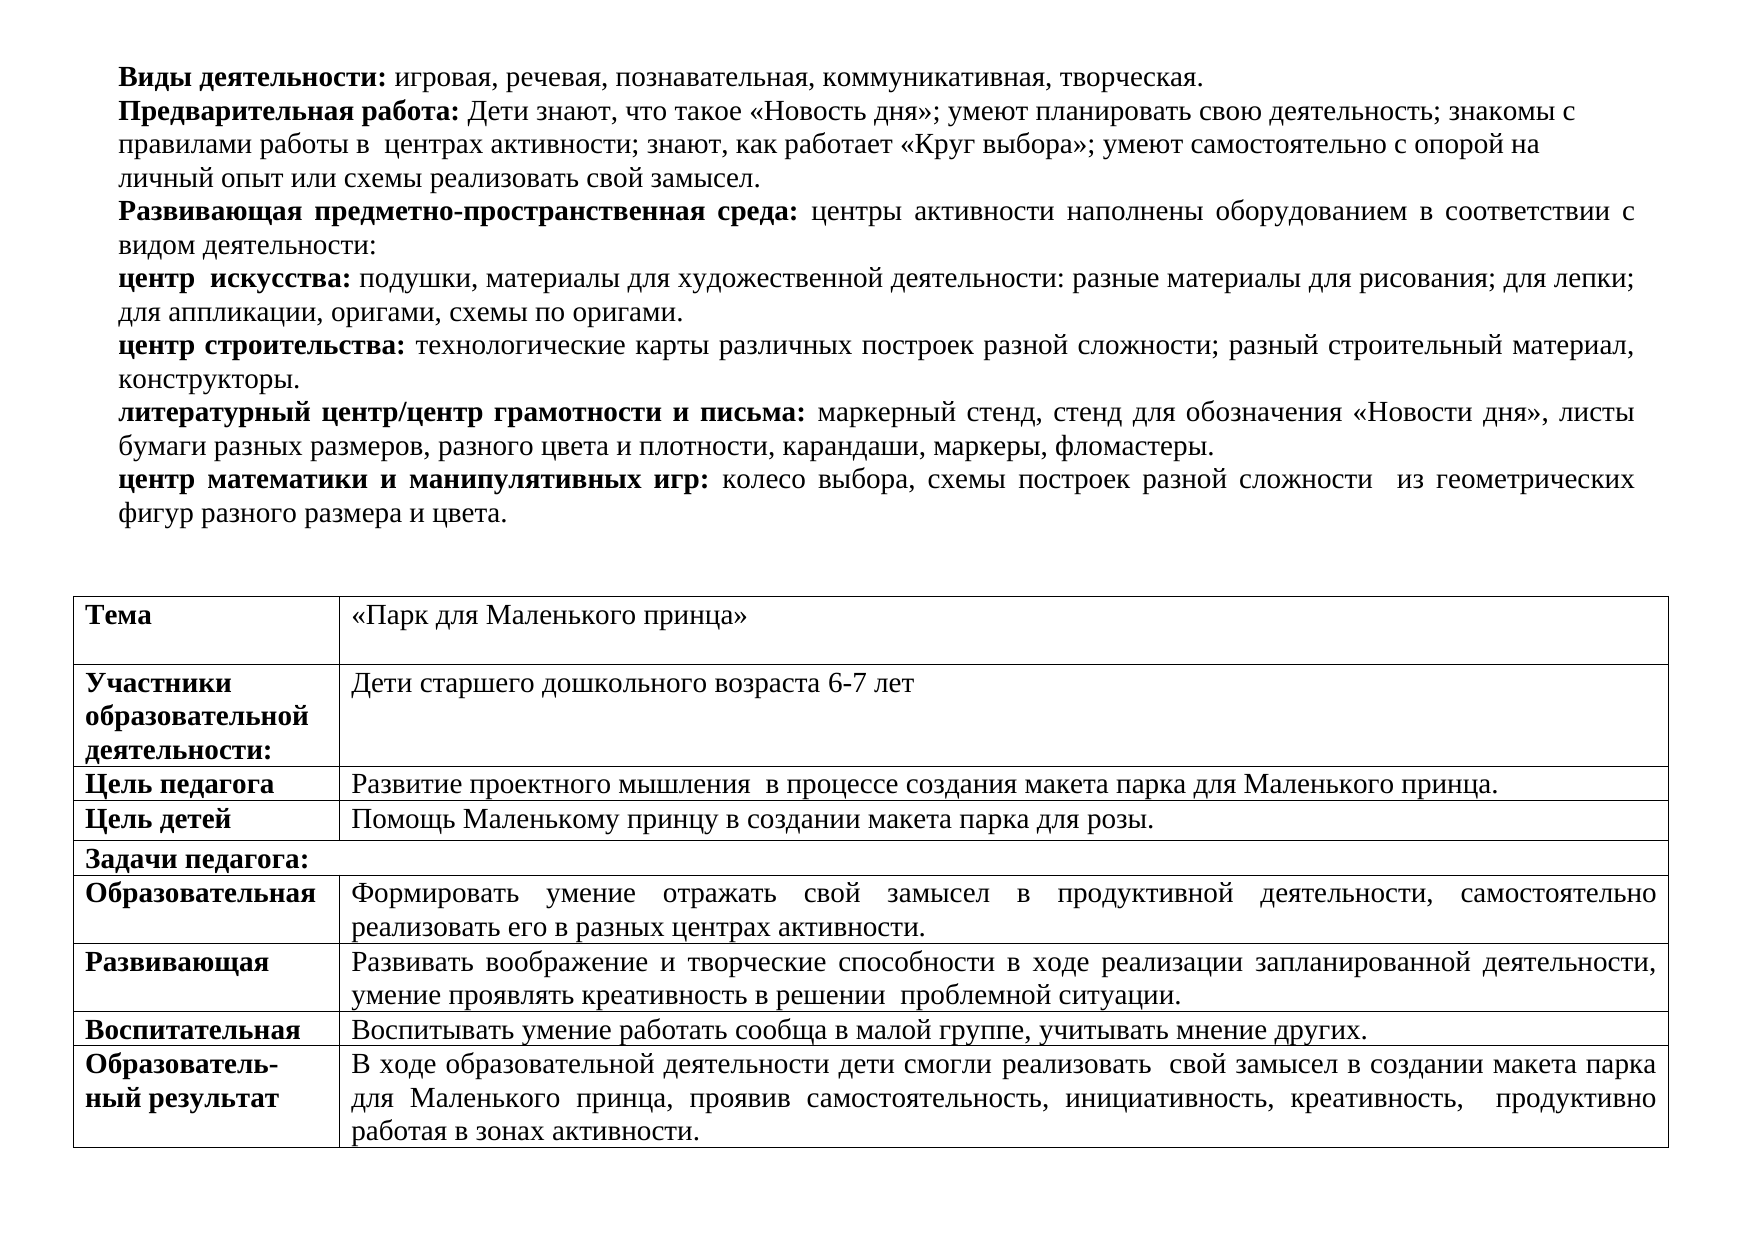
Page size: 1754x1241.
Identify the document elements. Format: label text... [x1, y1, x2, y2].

text Развивающая предметно-пространственная среда: центры активности наполнены оборудованием в соответствии с видом деятельности: [118, 193, 1636, 260]
table_cell Цель детей [74, 801, 339, 840]
table_header «Парк для Маленького принца» [340, 597, 1668, 664]
table_cell Развивающая [74, 944, 339, 1011]
table_cell Воспитательная [74, 1012, 339, 1045]
table_cell Образовательная [74, 876, 339, 943]
table_cell Задачи педагога: [74, 841, 1668, 874]
table_cell Развитие проектного мышления в процессе создания макета парка для Маленького принца. [340, 767, 1668, 800]
table_cell Цель педагога [74, 767, 339, 800]
table_cell В ходе образовательной деятельности дети смогли реализовать свой замысел в создании макета парка для Маленького принца, проявив самостоятельность, инициативность, креативность, продуктивно работая в зонах активности. [340, 1046, 1668, 1147]
text центр строительства: технологические карты различных построек разной сложности; разный строительный материал, конструкторы. [118, 327, 1636, 394]
table_cell Участники образовательной деятельности: [74, 665, 339, 766]
table_header Тема [74, 597, 339, 664]
text литературный центр/центр грамотности и письма: маркерный стенд, стенд для обозначения «Новости дня», листы бумаги разных размеров, разного цвета и плотности, карандаши, маркеры, фломастеры. [118, 394, 1636, 462]
table_cell Воспитывать умение работать сообща в малой группе, учитывать мнение других. [340, 1012, 1668, 1045]
table_cell Развивать воображение и творческие способности в ходе реализации запланированной деятельности, умение проявлять креативность в решении проблемной ситуации. [340, 944, 1668, 1011]
table_cell Дети старшего дошкольного возраста 6-7 лет [340, 665, 1668, 766]
text Виды деятельности: игровая, речевая, познавательная, коммуникативная, творческая. [118, 59, 1636, 93]
table_cell Формировать умение отражать свой замысел в продуктивной деятельности, самостоятельно реализовать его в разных центрах активности. [340, 876, 1668, 943]
table_cell Помощь Маленькому принцу в создании макета парка для розы. [340, 801, 1668, 840]
table_cell Образователь-ный результат [74, 1046, 339, 1147]
text центр математики и манипулятивных игр: колесо выбора, схемы построек разной сложности из геометрических фигур разного размера и цвета. [118, 462, 1636, 529]
text Предварительная работа: Дети знают, что такое «Новость дня»; умеют планировать свою деятельность; знакомы с правилами работы в центрах активности; знают, как работает «Круг выбора»; умеют самостоятельно с опорой на личный опыт или схемы реализовать свой замысел. [118, 93, 1636, 193]
text центр искусства: подушки, материалы для художественной деятельности: разные материалы для рисования; для лепки; для аппликации, оригами, схемы по оригами. [118, 260, 1636, 327]
